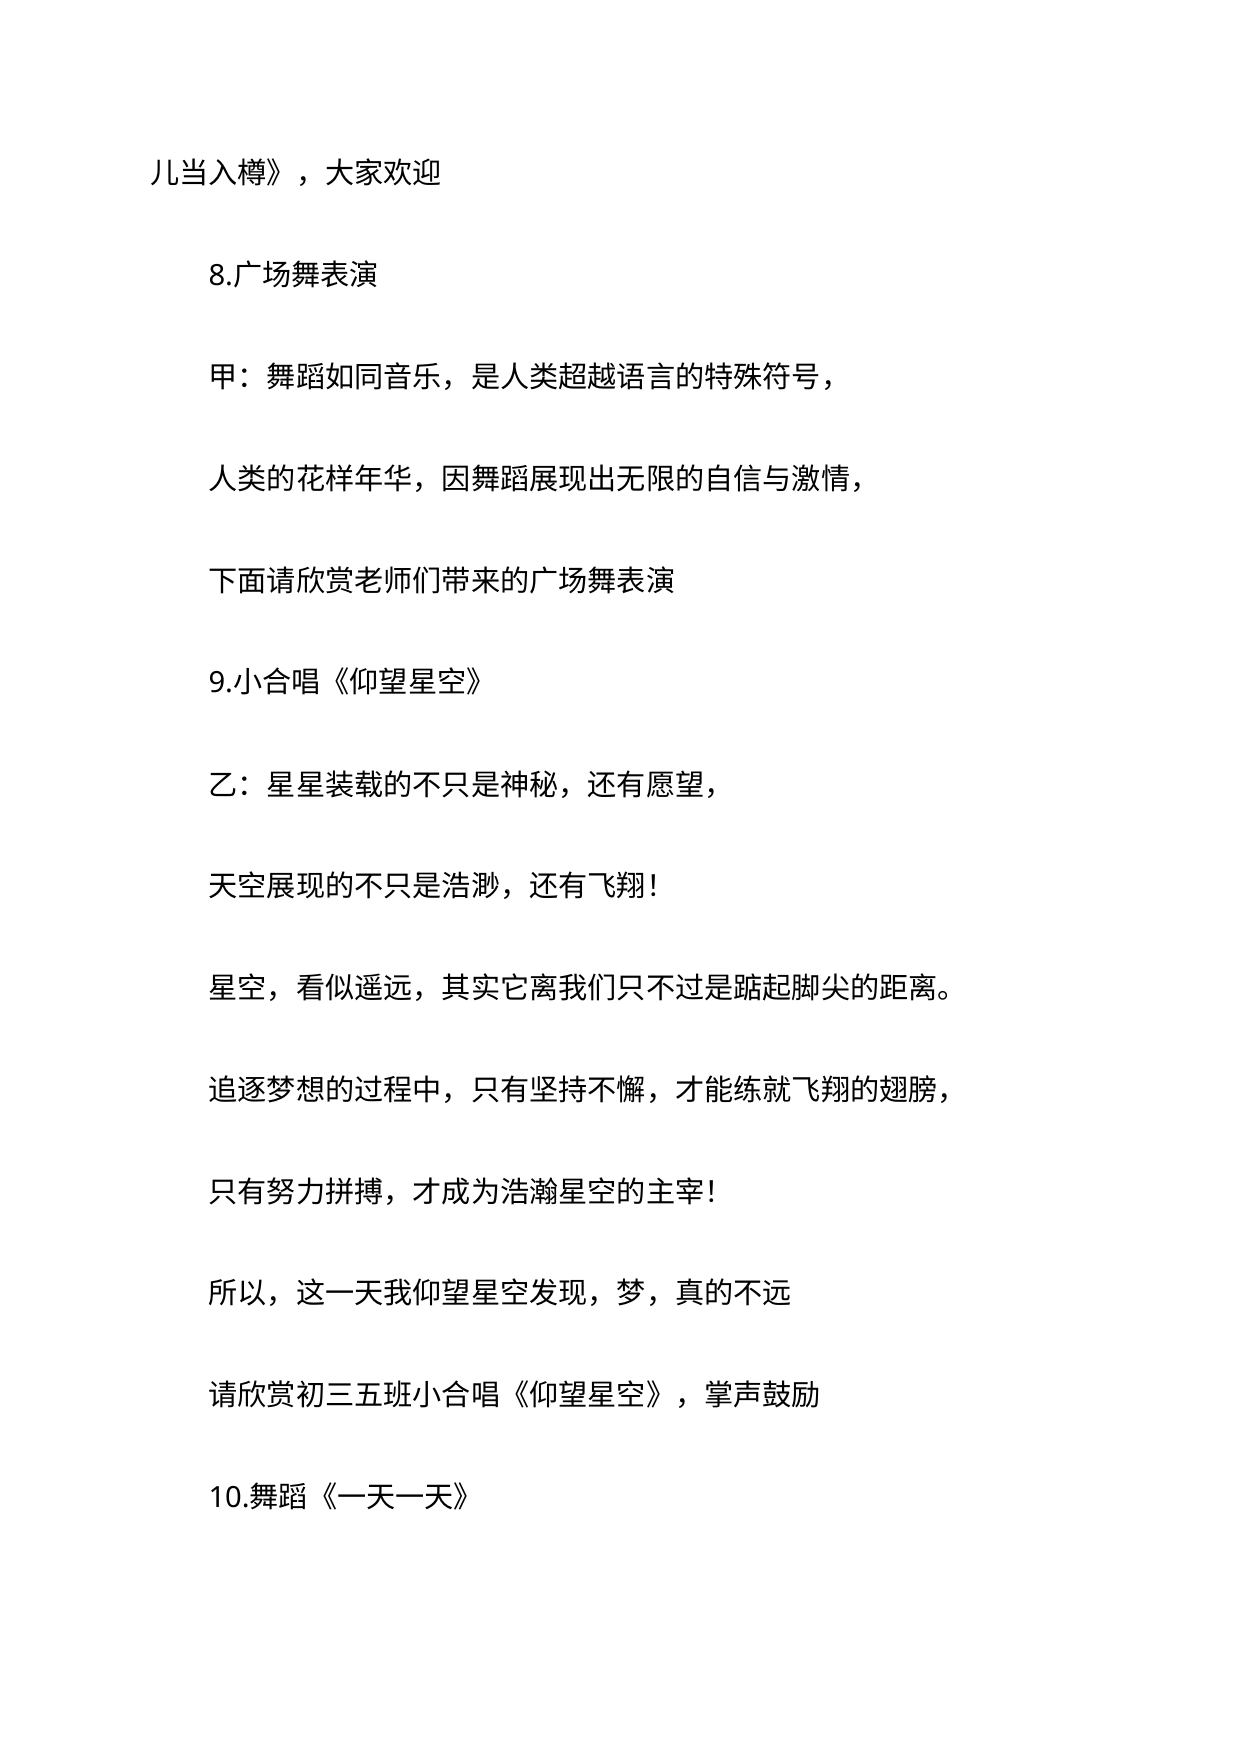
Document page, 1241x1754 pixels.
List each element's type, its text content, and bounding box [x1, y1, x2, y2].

text 人类的花样年华，因舞蹈展现出无限的自信与激情， [150, 456, 1090, 498]
text 星空，看似遥远，其实它离我们只不过是踮起脚尖的距离。 [150, 964, 1090, 1007]
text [150, 150, 1090, 192]
text 只有努力拼搏，才成为浩瀚星空的主宰！ [150, 1168, 1090, 1210]
text 乙：星星装载的不只是神秘，还有愿望， [150, 761, 1090, 803]
text 甲：舞蹈如同音乐，是人类超越语言的特殊符号， [150, 354, 1090, 396]
text 请欣赏初三五班小合唱《仰望星空》，掌声鼓励 [150, 1372, 1090, 1414]
text 追逐梦想的过程中，只有坚持不懈，才能练就飞翔的翅膀， [150, 1066, 1090, 1109]
text 天空展现的不只是浩渺，还有飞翔！ [150, 863, 1090, 905]
text 9.小合唱《仰望星空》 [150, 659, 1090, 701]
text 所以，这一天我仰望星空发现，梦，真的不远 [150, 1270, 1090, 1312]
text 10.舞蹈《一天一天》 [150, 1473, 1090, 1516]
text 8.广场舞表演 [150, 252, 1090, 294]
text 下面请欣赏老师们带来的广场舞表演 [150, 557, 1090, 599]
